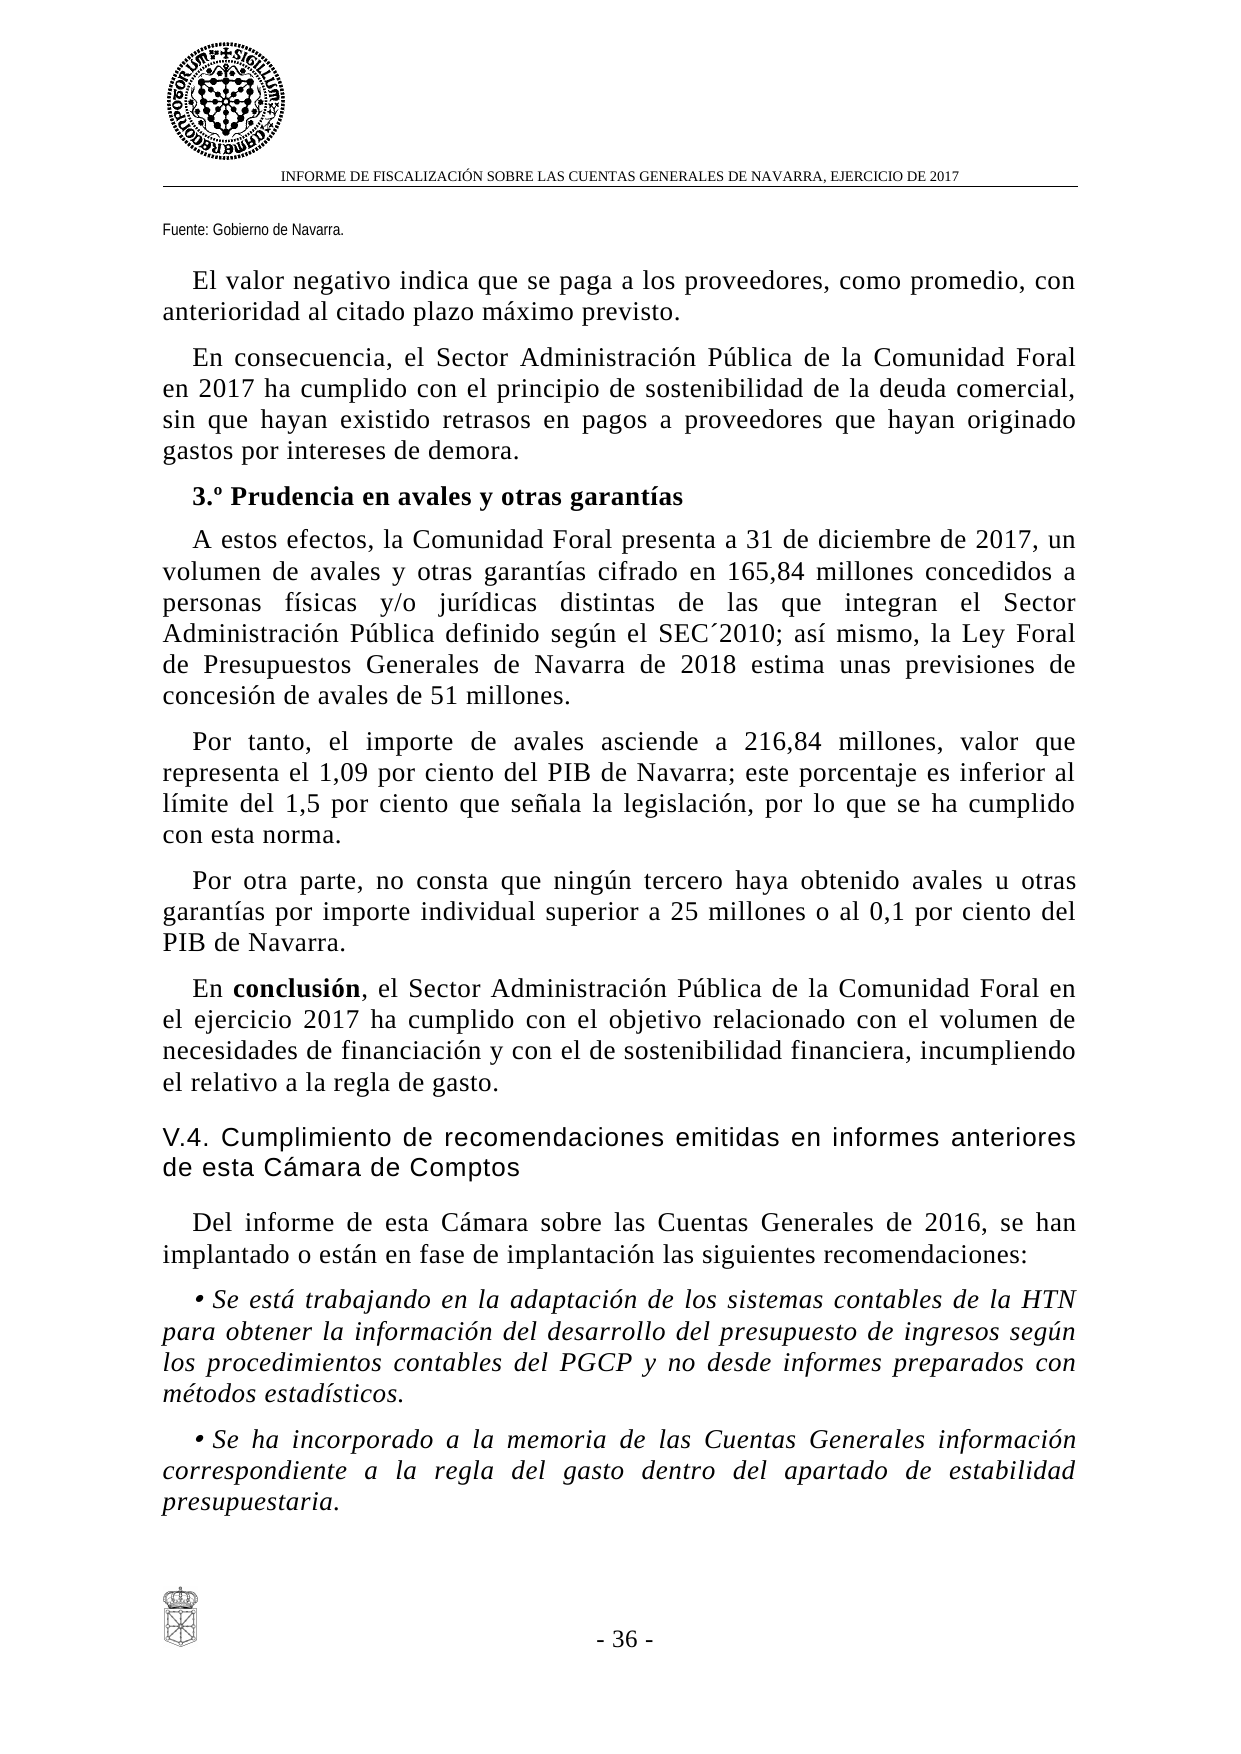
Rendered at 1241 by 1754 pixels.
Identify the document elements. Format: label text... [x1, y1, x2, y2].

text El valor negativo indica que se paga a los proveedores, como promedio, con anterioridad al citado plazo máximo previsto. [162, 264, 1078, 326]
text V.4. Cumplimiento de recomendaciones emitidas en informes anteriores de esta Cámara de Comptos [162, 1122, 1078, 1182]
text Del informe de esta Cámara sobre las Cuentas Generales de 2016, se han implantado o están en fase de implantación las siguientes recomendaciones: [162, 1207, 1078, 1269]
text 3.º Prudencia en avales y otras garantías [162, 480, 1078, 511]
list Se está trabajando en la adaptación de los sistemas contables de la HTN para obtener la información del desarrollo del presupuesto de ingresos según los procedimientos contables del PGCP y no desde informes preparados con métodos estadísticos. [162, 1283, 1078, 1408]
picture [162, 38, 289, 164]
text Por tanto, el importe de avales asciende a 216,84 millones, valor que representa el 1,09 por ciento del PIB de Navarra; este porcentaje es inferior al límite del 1,5 por ciento que señala la legislación, por lo que se ha cumplido con esta norma. [162, 725, 1078, 849]
text Por otra parte, no consta que ningún tercero haya obtenido avales u otras garantías por importe individual superior a 25 millones o al 0,1 por ciento del PIB de Navarra. [162, 864, 1078, 958]
picture [162, 1586, 199, 1648]
text A estos efectos, la Comunidad Foral presenta a 31 de diciembre de 2017, un volumen de avales y otras garantías cifrado en 165,84 millones concedidos a personas físicas y/o jurídicas distintas de las que integran el Sector Administración Pública definido según el SEC´2010; así mismo, la Ley Foral de Presupuestos Generales de Navarra de 2018 estima unas previsiones de concesión de avales de 51 millones. [162, 523, 1078, 710]
text En conclusión, el Sector Administración Pública de la Comunidad Foral en el ejercicio 2017 ha cumplido con el objetivo relacionado con el volumen de necesidades de financiación y con el de sostenibilidad financiera, incumpliendo el relativo a la regla de gasto. [162, 972, 1078, 1097]
list Se ha incorporado a la memoria de las Cuentas Generales información correspondiente a la regla del gasto dentro del apartado de estabilidad presupuestaria. [162, 1423, 1078, 1516]
text Fuente: Gobierno de Navarra. [162, 220, 1078, 239]
text En consecuencia, el Sector Administración Pública de la Comunidad Foral en 2017 ha cumplido con el principio de sostenibilidad de la deuda comercial, sin que hayan existido retrasos en pagos a proveedores que hayan originado gastos por intereses de demora. [162, 341, 1078, 465]
